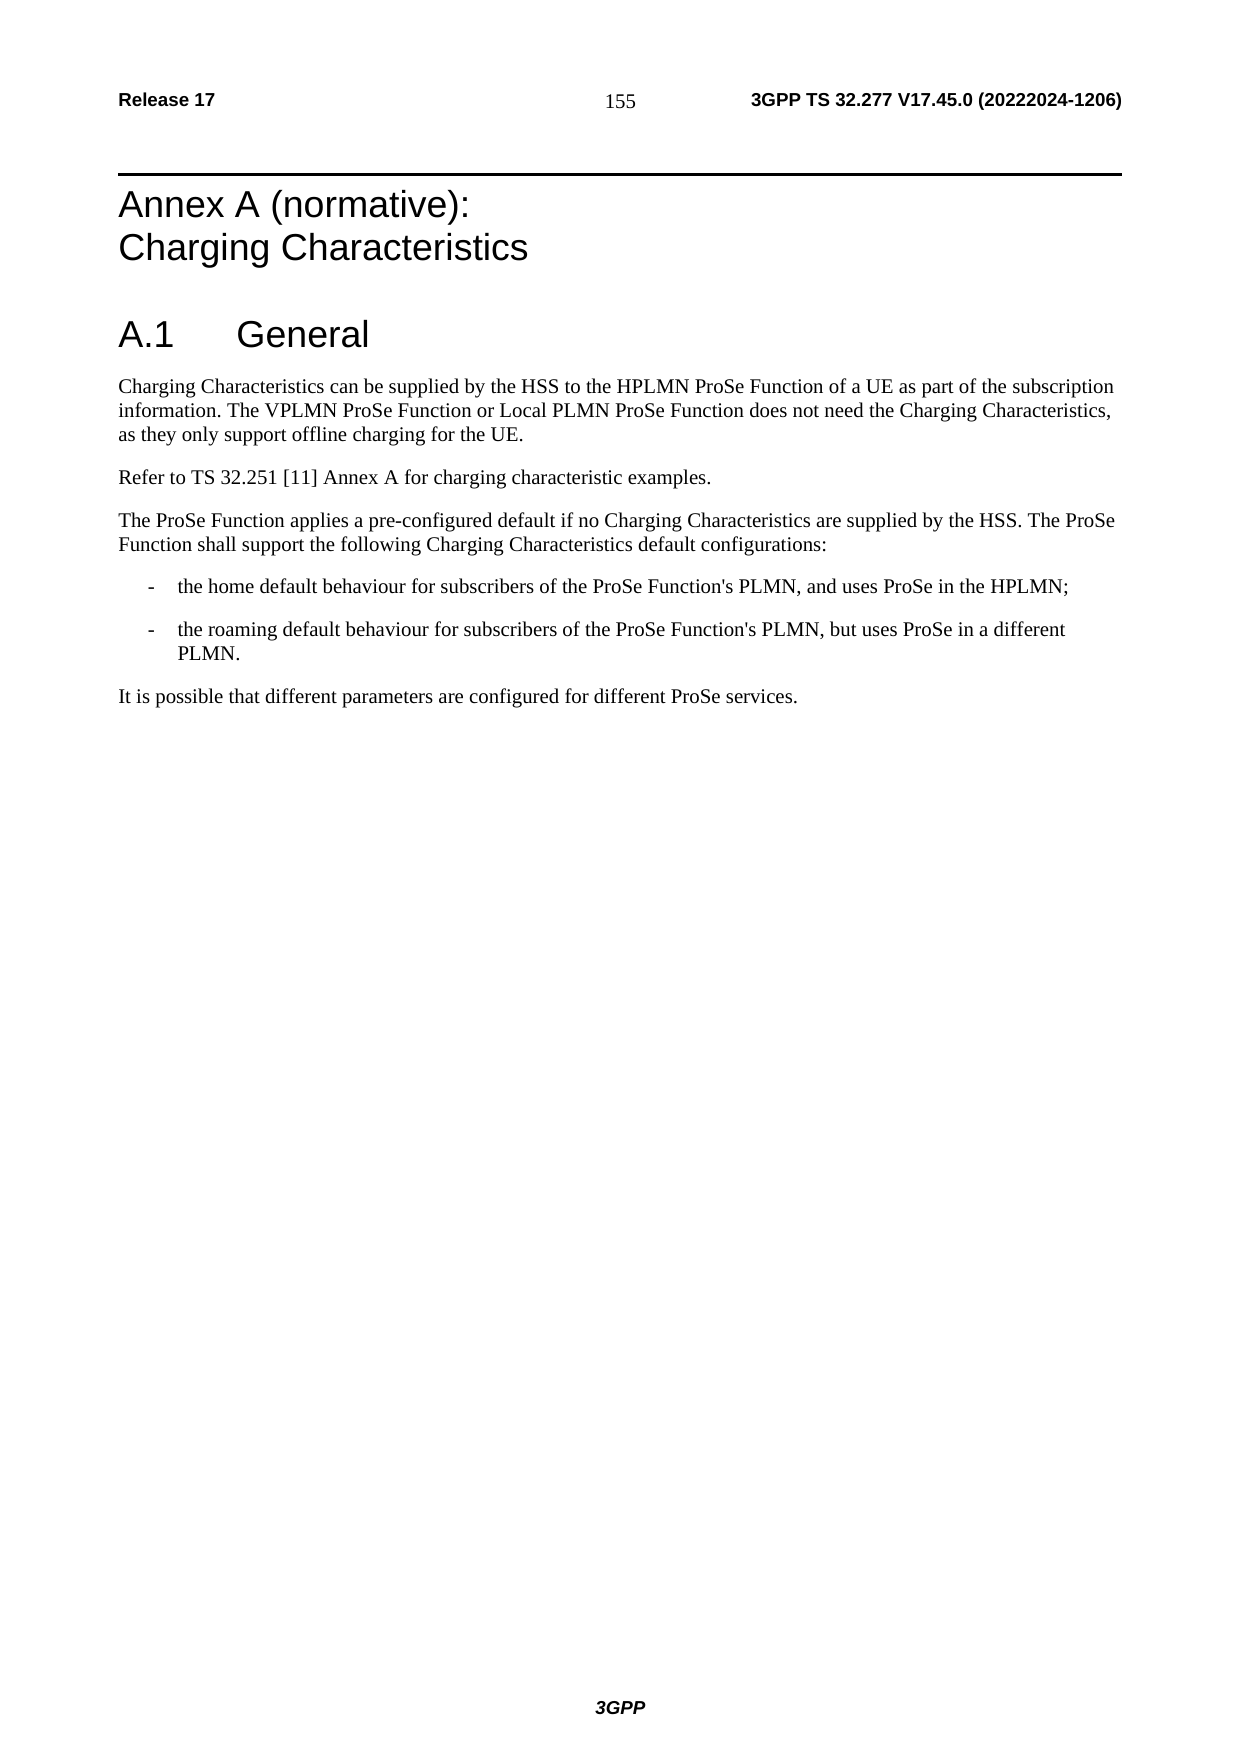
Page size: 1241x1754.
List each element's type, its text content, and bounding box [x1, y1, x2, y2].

subtitle Annex A (normative): Charging Characteristics [118, 176, 1122, 268]
text It is possible that different parameters are configured for different ProSe services. [118, 684, 1122, 708]
text Charging Characteristics can be supplied by the HSS to the HPLMN ProSe Function of a UE as part of the subscription information. The VPLMN ProSe Function or Local PLMN ProSe Function does not need the Charging Characteristics, as they only support offline charging for the UE. [118, 374, 1122, 446]
text The ProSe Function applies a pre-configured default if no Charging Characteristics are supplied by the HSS. The ProSe Function shall support the following Charging Characteristics default configurations: [118, 507, 1122, 556]
text - the home default behaviour for subscribers of the ProSe Function's PLMN, and uses ProSe in the HPLMN; [148, 574, 1122, 598]
text Refer to TS 32.251 [11] Annex A for charging characteristic examples. [118, 465, 1122, 489]
subtitle A.1 General [118, 302, 1122, 355]
text - the roaming default behaviour for subscribers of the ProSe Function's PLMN, but uses ProSe in a different PLMN. [148, 617, 1122, 665]
